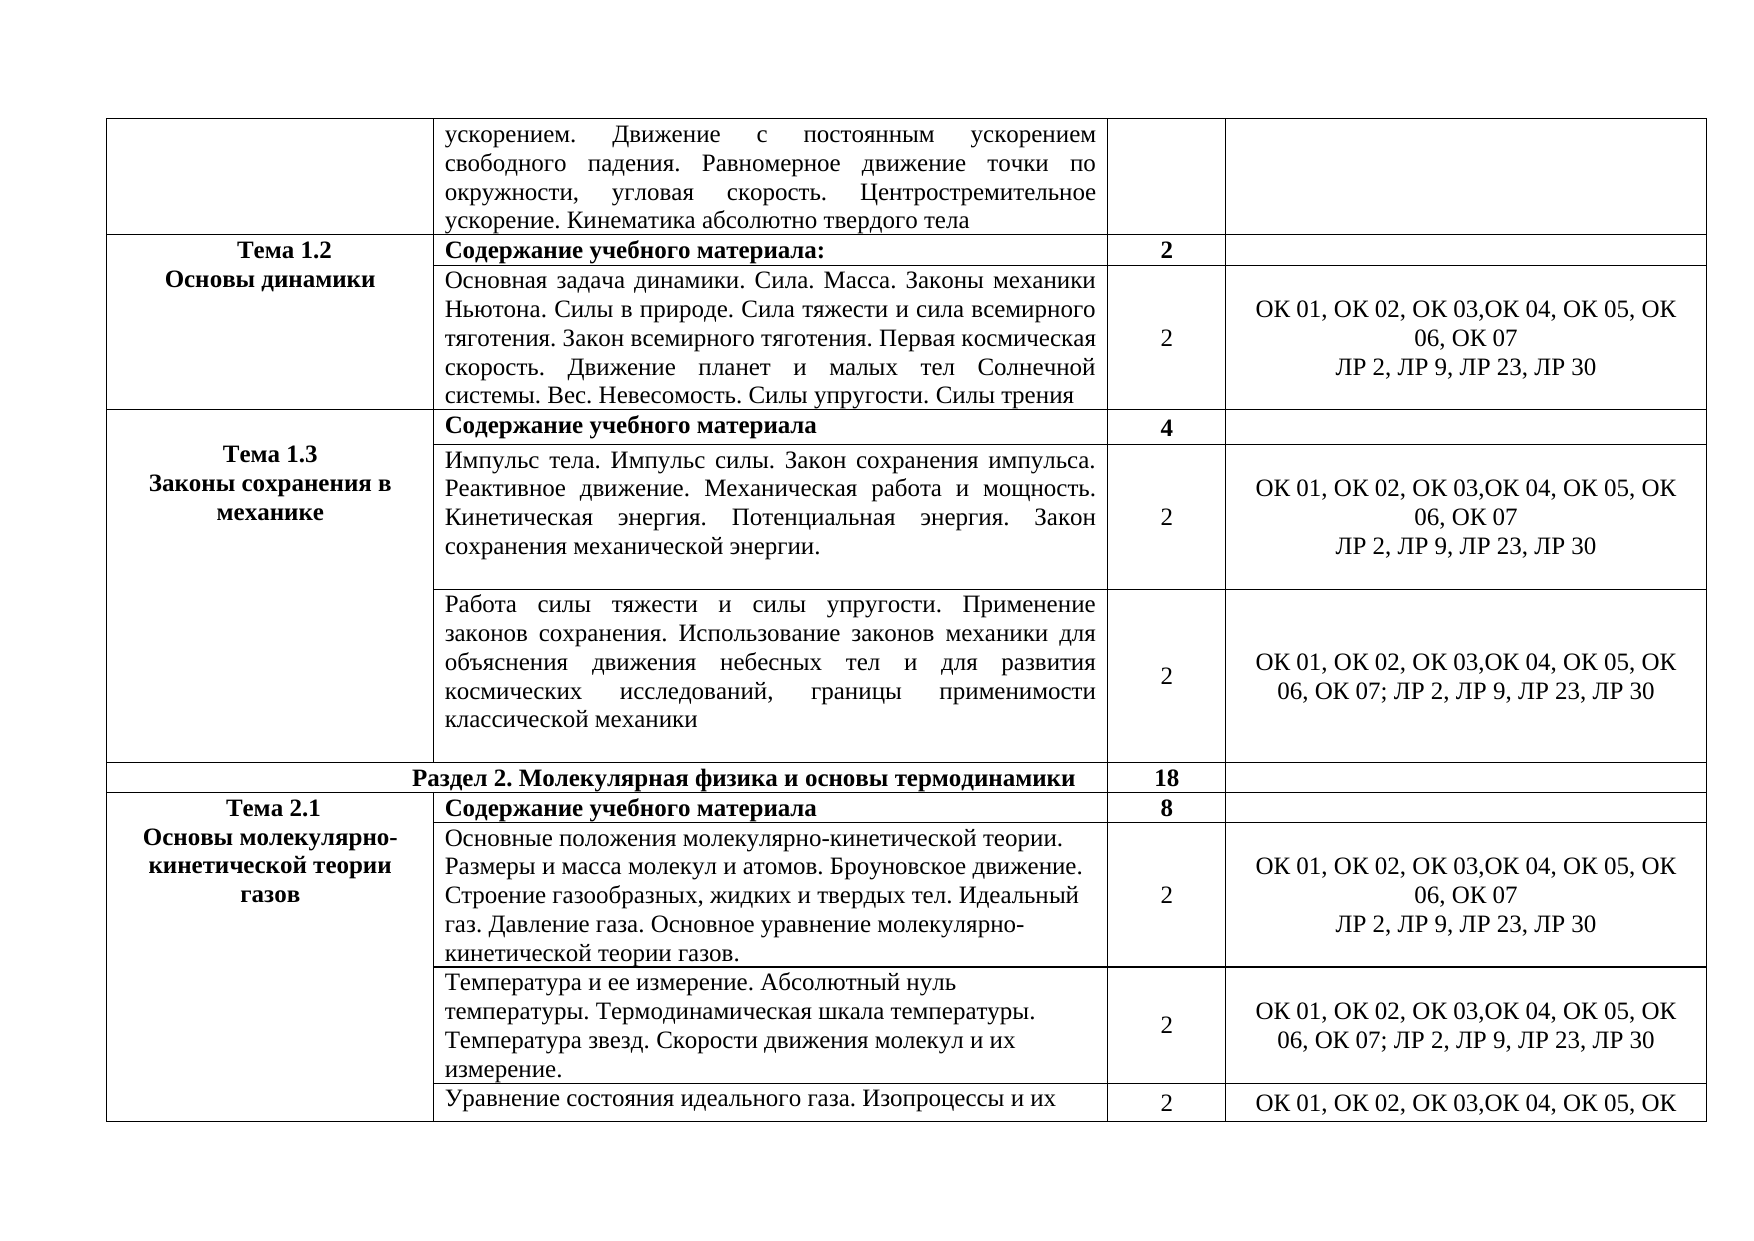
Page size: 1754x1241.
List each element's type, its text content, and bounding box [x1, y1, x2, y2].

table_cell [434, 1084, 1107, 1121]
table_cell ОК 01, ОК 02, ОК 03,ОК 04, ОК 05, ОК 06, ОК 07 ЛР 2, ЛР 9, ЛР 23, ЛР 30 [1226, 266, 1706, 409]
table_cell Содержание учебного материала [434, 410, 1107, 444]
table_cell Импульс тела. Импульс силы. Закон сохранения импульса. Реактивное движение. Механическая работа и мощность. Кинетическая энергия. Потенциальная энергия. Закон сохранения механической энергии. [434, 445, 1107, 588]
table_cell 18 [1108, 763, 1225, 792]
table_cell 2 [1108, 823, 1225, 966]
table_cell ОК 01, ОК 02, ОК 03,ОК 04, ОК 05, ОК 06, ОК 07 ЛР 2, ЛР 9, ЛР 23, ЛР 30 [1226, 823, 1706, 966]
table_cell Тема 2.1 Основы молекулярно-кинетической теории газов [107, 793, 433, 1121]
table_cell 2 [1108, 590, 1225, 762]
table_cell Температура и ее измерение. Абсолютный нуль температуры. Термодинамическая шкала температуры. Температура звезд. Скорости движения молекул и их измерение. [434, 968, 1107, 1082]
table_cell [1226, 119, 1706, 234]
table_cell Содержание учебного материала: [434, 235, 1107, 264]
table_cell Содержание учебного материала [434, 793, 1107, 822]
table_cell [1226, 1084, 1706, 1121]
table_cell Тема 1.2 Основы динамики [107, 235, 433, 409]
table_cell Основные положения молекулярно-кинетической теории. Размеры и масса молекул и атомов. Броуновское движение. Строение газообразных, жидких и твердых тел. Идеальный газ. Давление газа. Основное уравнение молекулярно-кинетической теории газов. [434, 823, 1107, 966]
table_cell 2 [1108, 1084, 1225, 1121]
table_cell 2 [1108, 235, 1225, 264]
table_cell 2 [1108, 266, 1225, 409]
table_cell 2 [1108, 119, 1225, 234]
table_cell Тема 1.3 Законы сохранения в механике [107, 410, 433, 762]
table_cell ОК 01, ОК 02, ОК 03,ОК 04, ОК 05, ОК 06, ОК 07; ЛР 2, ЛР 9, ЛР 23, ЛР 30 [1226, 590, 1706, 762]
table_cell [1226, 968, 1706, 1082]
table_cell Раздел 2. Молекулярная физика и основы термодинамики [107, 763, 1107, 792]
table_cell [1226, 235, 1706, 264]
table_cell 2 [1108, 968, 1225, 1082]
table_cell [1226, 763, 1706, 792]
table_cell Работа силы тяжести и силы упругости. Применение законов сохранения. Использование законов механики для объяснения движения небесных тел и для развития космических исследований, границы применимости классической механики [434, 590, 1107, 762]
table_cell ОК 01, ОК 02, ОК 03,ОК 04, ОК 05, ОК 06, ОК 07 ЛР 2, ЛР 9, ЛР 23, ЛР 30 [1226, 445, 1706, 588]
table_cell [434, 119, 1107, 234]
table_cell 8 [1108, 793, 1225, 822]
table_cell [1226, 793, 1706, 822]
table_cell [1226, 410, 1706, 444]
table_cell 2 [1108, 445, 1225, 588]
table_cell Основная задача динамики. Сила. Масса. Законы механики Ньютона. Силы в природе. Сила тяжести и сила всемирного тяготения. Закон всемирного тяготения. Первая космическая скорость. Движение планет и малых тел Солнечной системы. Вес. Невесомость. Силы упругости. Силы трения [434, 266, 1107, 409]
table_cell 4 [1108, 410, 1225, 444]
